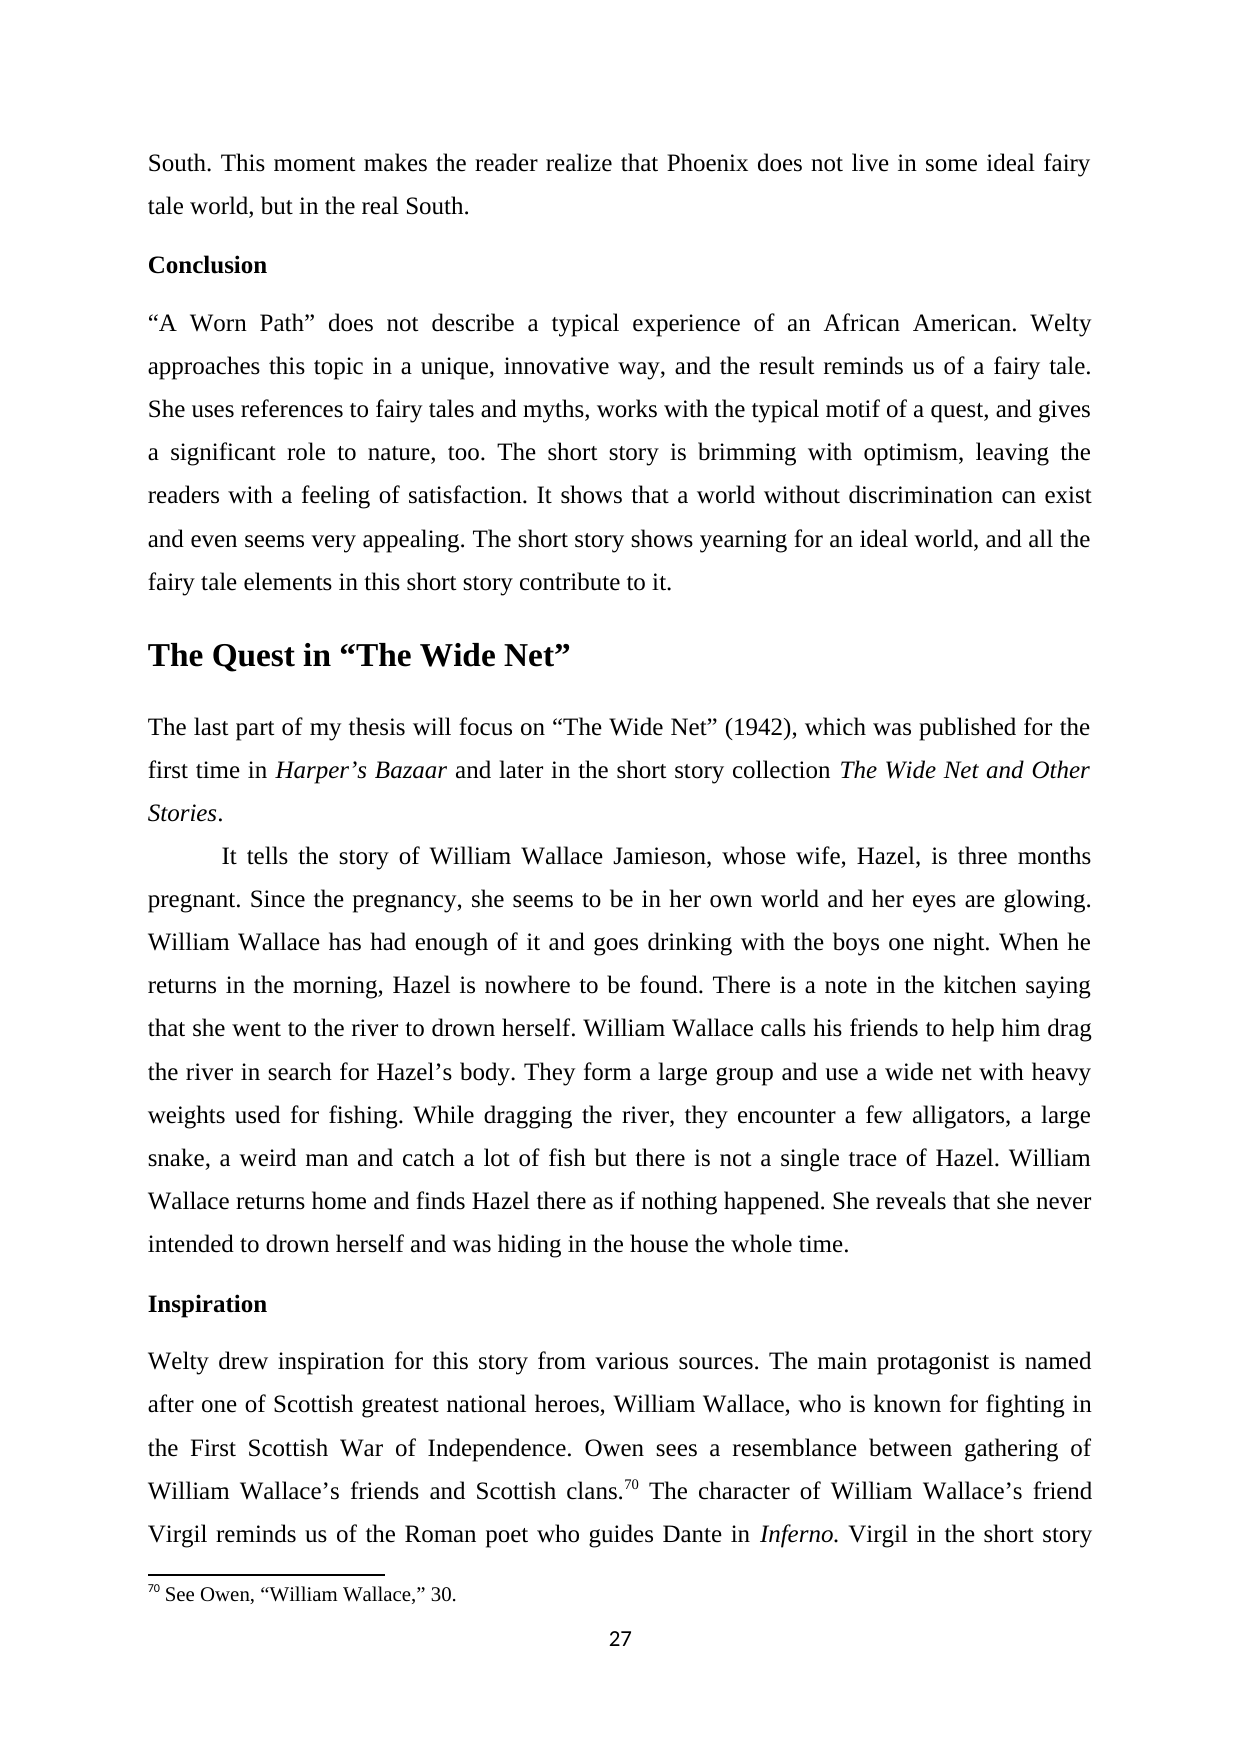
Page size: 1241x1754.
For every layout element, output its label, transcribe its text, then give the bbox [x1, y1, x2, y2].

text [148, 148, 1093, 219]
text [148, 1346, 1093, 1548]
subtitle The Quest in “The Wide Net” [148, 635, 1093, 673]
text It tells the story of William Wallace Jamieson, whose wife, Hazel, is three months pregnant. Since the pregnancy, she seems to be in her own world and her eyes are glowing. William Wallace has had enough of it and goes drinking with the boys one night. When he returns in the morning, Hazel is nowhere to be found. There is a note in the kitchen saying that she went to the river to drown herself. William Wallace calls his friends to help him drag the river in search for Hazel’s body. They form a large group and use a wide net with heavy weights used for fishing. While dragging the river, they encounter a few alligators, a large snake, a weird man and catch a lot of fish but there is not a single trace of Hazel. William Wallace returns home and finds Hazel there as if nothing happened. She reveals that she never intended to drown herself and was hiding in the house the whole time. [148, 841, 1093, 1258]
subtitle Conclusion [148, 251, 1093, 279]
text “A Worn Path” does not describe a typical experience of an African American. Welty approaches this topic in a unique, innovative way, and the result reminds us of a fairy tale. She uses references to fairy tales and myths, works with the typical motif of a quest, and gives a significant role to nature, too. The short story is brimming with optimism, leaving the readers with a feeling of satisfaction. It shows that a world without discrimination can exist and even seems very appealing. The short story shows yearning for an ideal world, and all the fairy tale elements in this short story contribute to it. [148, 308, 1093, 596]
subtitle Inspiration [148, 1289, 1093, 1318]
text The last part of my thesis will focus on “The Wide Net” (1942), which was published for the first time in Harper’s Bazaar and later in the short story collection The Wide Net and Other Stories. [148, 712, 1093, 827]
